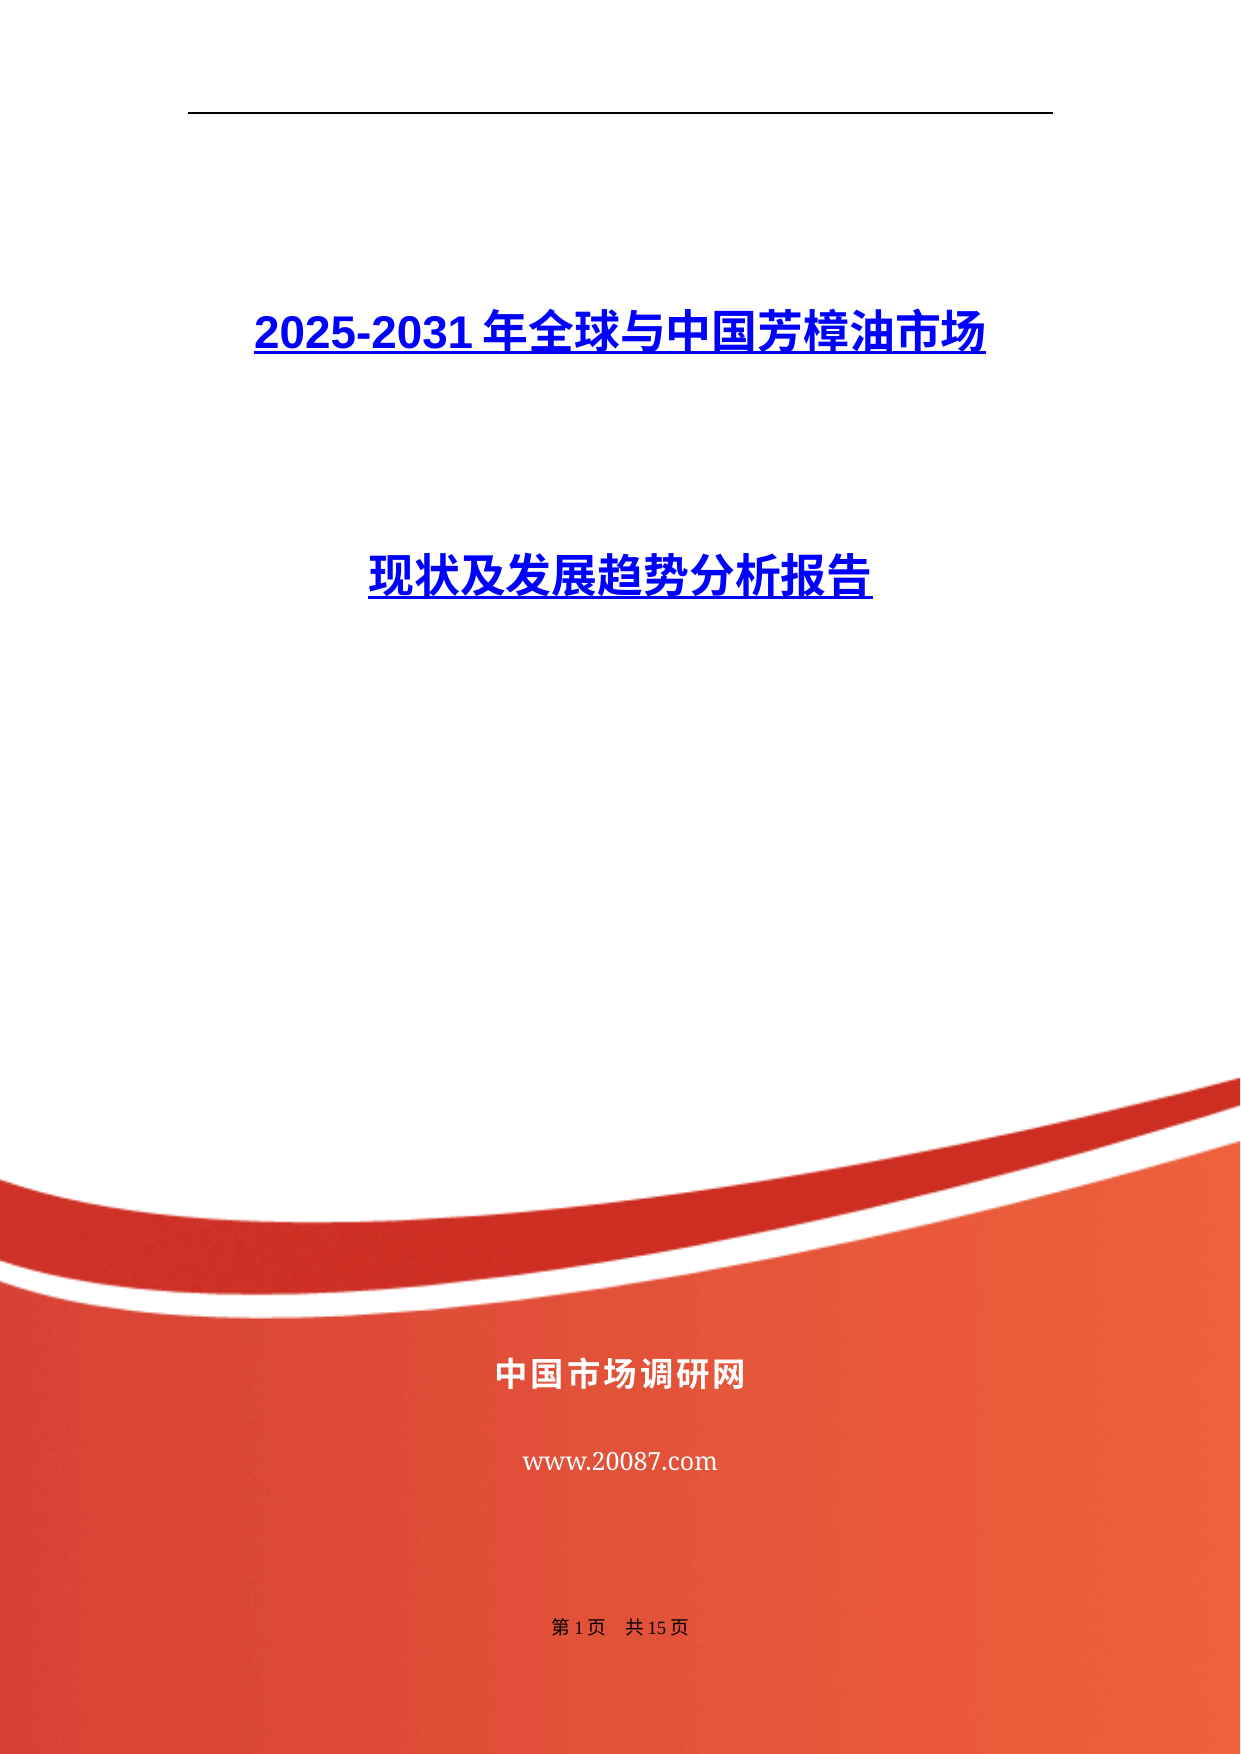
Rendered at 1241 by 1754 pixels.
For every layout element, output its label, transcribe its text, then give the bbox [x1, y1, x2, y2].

text www.20087.com [187, 1428, 1053, 1493]
subtitle 中国市场调研网 [187, 1339, 1053, 1404]
table_header 2025-2031年全球与中国芳樟油市场现状及发展趋势分析报告 [188, 207, 1053, 773]
picture [0, 1006, 1241, 1754]
